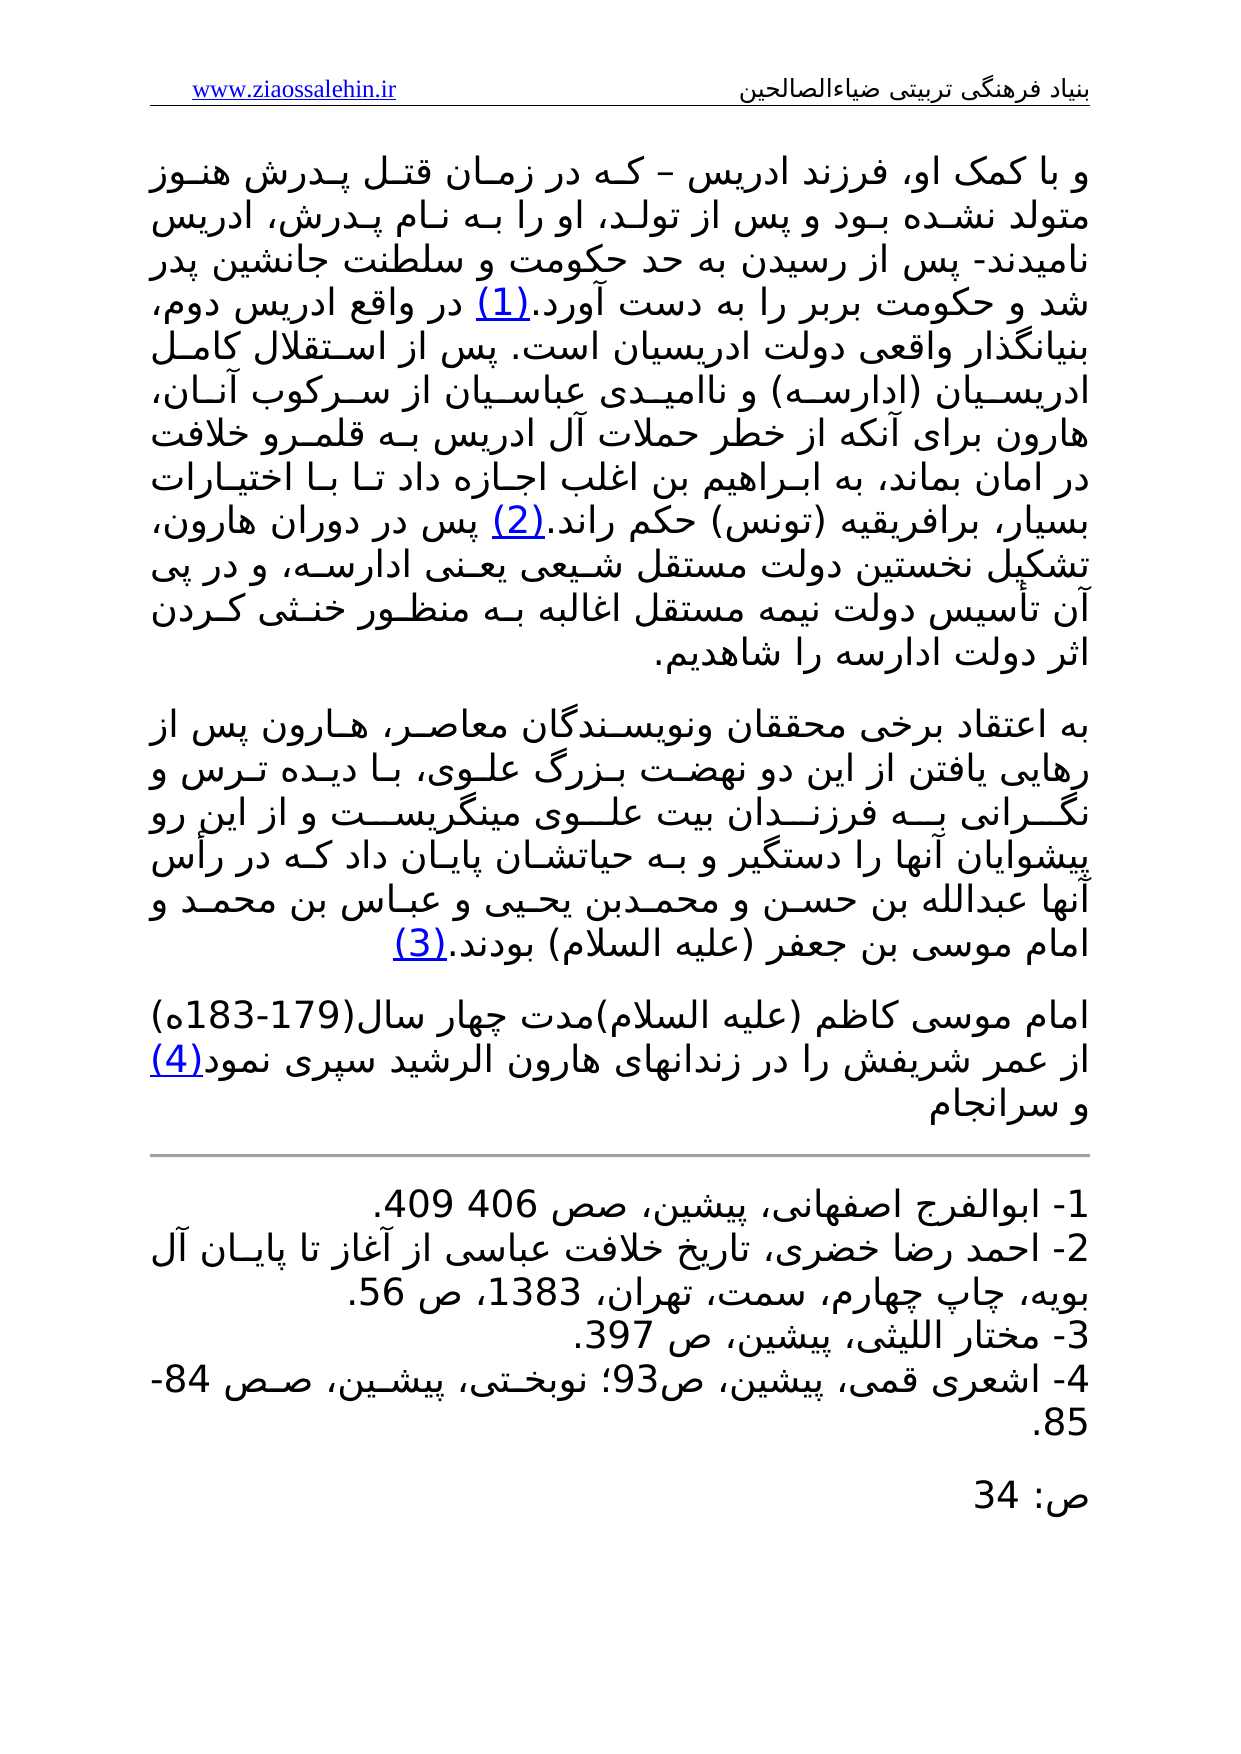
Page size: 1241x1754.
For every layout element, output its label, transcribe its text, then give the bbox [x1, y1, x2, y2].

text امام موسی کاظم (علیه السلام)مدت چهار سال(179-183ه) از عمر شریفش را در زندانهای هارون الرشید سپری نمود(4) و سرانجام [150, 994, 1090, 1125]
text 3- مختار اللیثی، پیشین، ص 397. [150, 1314, 1090, 1357]
text 2- احمد رضا خضری، تاریخ خلافت عباسی از آغاز تا پایان آل بویه، چاپ چهارم، سمت، تهران، 1383، ص 56. [150, 1226, 1090, 1314]
text 1- ابوالفرج اصفهانی، پیشین، صص 406 409. [150, 1183, 1090, 1226]
text 4- اشعری قمی، پیشین، ص93؛ نوبختی، پیشین، صص 84-85. [150, 1357, 1090, 1445]
text به اعتقاد برخی محققان ونویسندگان معاصر، هارون پس از رهایی یافتن از این دو نهضت بزرگ علوی، با دیده ترس و نگرانی به فرزندان بیت علوی مینگریست و از این رو پیشوایان آنها را دستگیر و به حیاتشان پایان داد که در رأس آنها عبدالله بن حسن و محمدبن یحیی و عباس بن محمد و امام موسی بن جعفر (علیه السلام) بودند.(3) [150, 703, 1090, 965]
text ص: 34 [150, 1474, 1090, 1517]
text و با کمک او، فرزند ادریس – که در زمان قتل پدرش هنوز متولد نشده بود و پس از تولد، او را به نام پدرش، ادریس نامیدند- پس از رسیدن به حد حکومت و سلطنت جانشین پدر شد و حکومت بربر را به دست آورد.(1) در واقع ادریس دوم، بنیانگذار واقعی دولت ادریسیان است. پس از استقلال کامل ادریسیان (ادارسه) و ناامیدی عباسیان از سرکوب آنان، هارون برای آنکه از خطر حملات آل ادریس به قلمرو خلافت در امان بماند، به ابراهیم بن اغلب اجازه داد تا با اختیارات بسیار، برافریقیه (تونس) حکم راند.(2) پس در دوران هارون، تشکیل نخستین دولت مستقل شیعی یعنی ادارسه، و در پی آن تأسیس دولت نیمه مستقل اغالبه به منظور خنثی کردن اثر دولت ادارسه را شاهدیم. [150, 150, 1090, 674]
